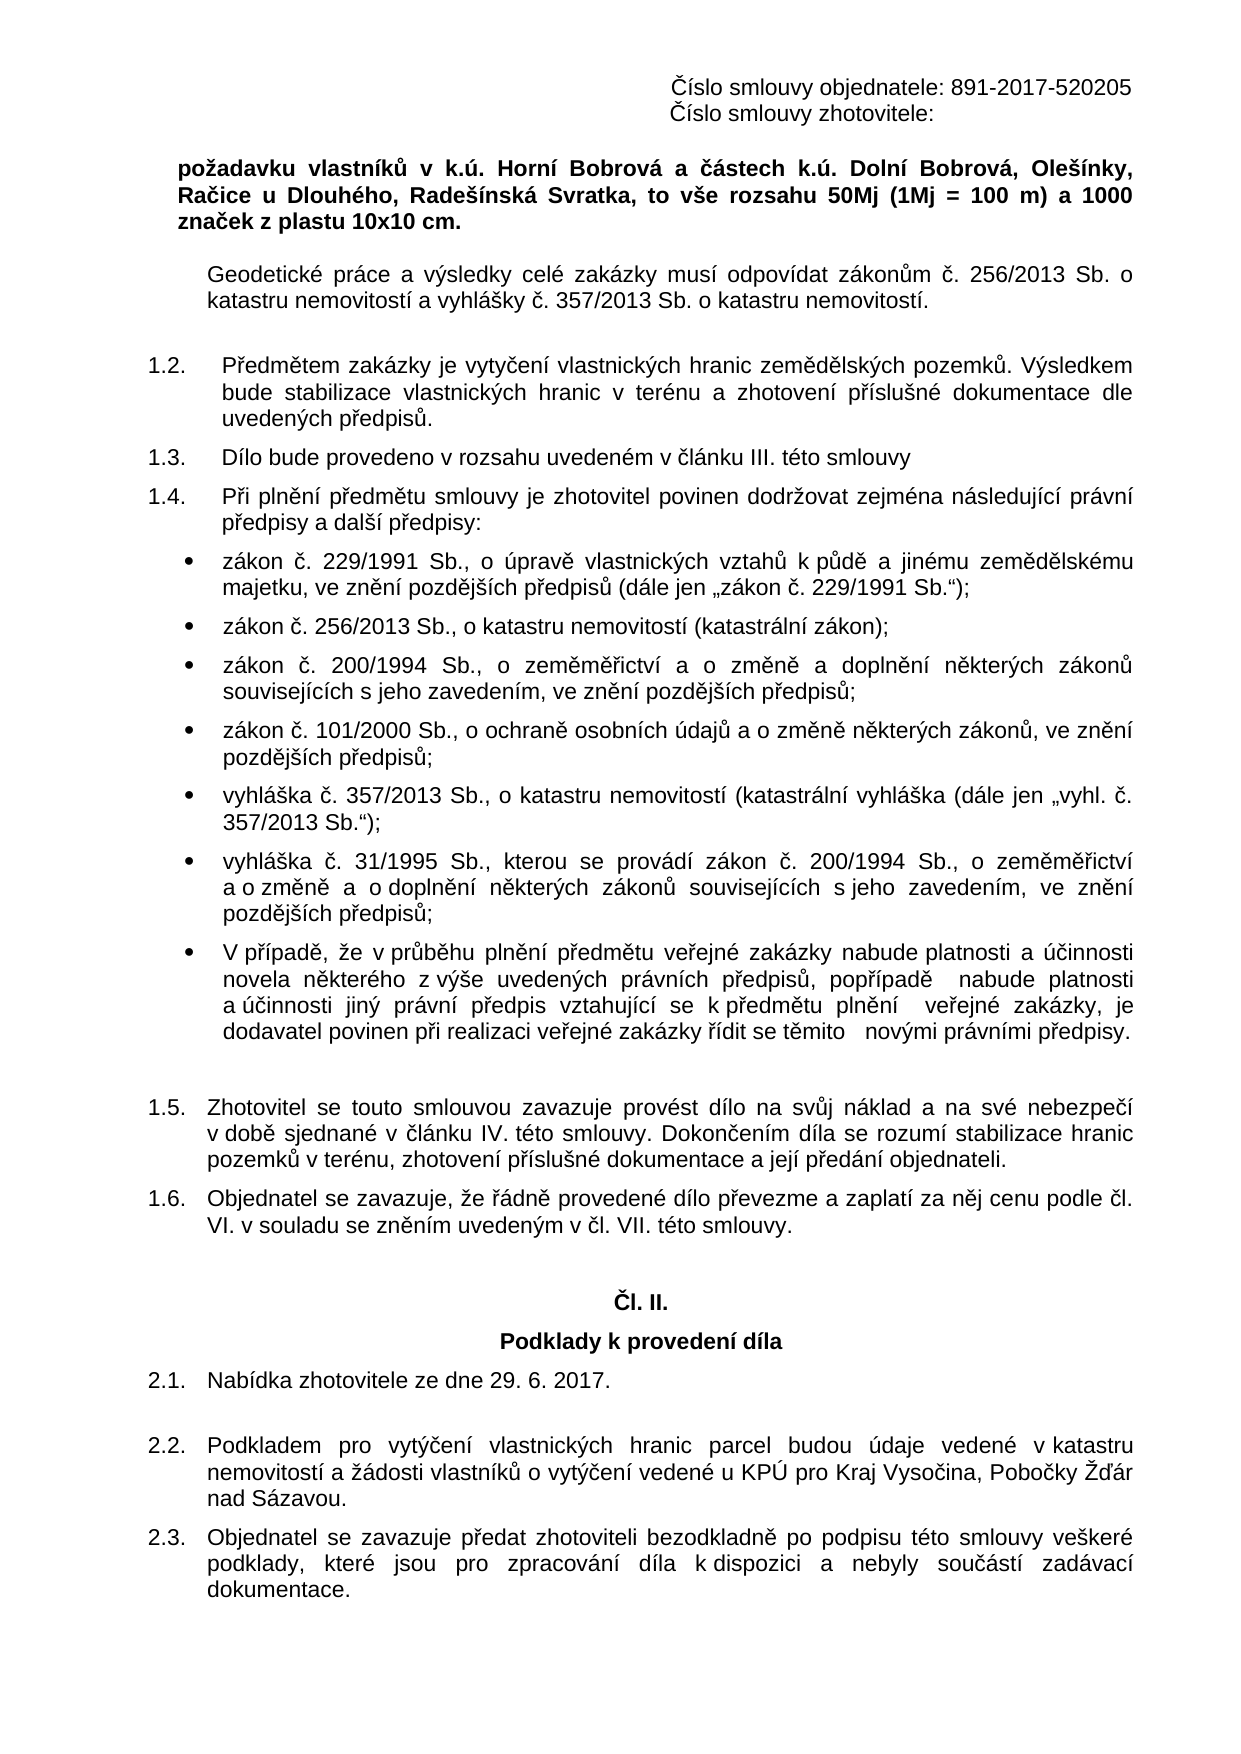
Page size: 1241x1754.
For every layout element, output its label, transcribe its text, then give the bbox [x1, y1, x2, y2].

list zákon č. 229/1991 Sb., o úpravě vlastnických vztahů k půdě a jinému zemědělskému majetku, ve znění pozdějších předpisů (dále jen „zákon č. 229/1991 Sb.“); [185, 548, 1134, 601]
list Při plnění předmětu smlouvy je zhotovitel povinen dodržovat zejména následující právní předpisy a další předpisy: [148, 483, 1134, 535]
list Nabídka zhotovitele ze dne 29. 6. 2017. [148, 1367, 1134, 1393]
text Geodetické práce a výsledky celé zakázky musí odpovídat zákonům č. 256/2013 Sb. o katastru nemovitostí a vyhlášky č. 357/2013 Sb. o katastru nemovitostí. [207, 261, 1134, 313]
list vyhláška č. 31/1995 Sb., kterou se provádí zákon č. 200/1994 Sb., o zeměměřictví a o změně a o doplnění některých zákonů souvisejících s jeho zavedením, ve znění pozdějších předpisů; [185, 848, 1134, 927]
list zákon č. 200/1994 Sb., o zeměměřictví a o změně a doplnění některých zákonů souvisejících s jeho zavedením, ve znění pozdějších předpisů; [185, 652, 1134, 705]
list zákon č. 101/2000 Sb., o ochraně osobních údajů a o změně některých zákonů, ve znění pozdějších předpisů; [185, 717, 1134, 770]
list zákon č. 256/2013 Sb., o katastru nemovitostí (katastrální zákon); [185, 613, 1134, 639]
list Předmětem zakázky je vytyčení vlastnických hranic zemědělských pozemků. Výsledkem bude stabilizace vlastnických hranic v terénu a zhotovení příslušné dokumentace dle uvedených předpisů. [148, 352, 1134, 431]
text Podklady k provedení díla [148, 1328, 1134, 1354]
list vyhláška č. 357/2013 Sb., o katastru nemovitostí (katastrální vyhláška (dále jen „vyhl. č. 357/2013 Sb.“); [185, 782, 1134, 835]
list Podkladem pro vytýčení vlastnických hranic parcel budou údaje vedené v katastru nemovitostí a žádosti vlastníků o vytýčení vedené u KPÚ pro Kraj Vysočina, Pobočky Žďár nad Sázavou. [148, 1432, 1134, 1511]
list Dílo bude provedeno v rozsahu uvedeném v článku III. této smlouvy [148, 444, 1134, 470]
text Čl. II. [148, 1289, 1134, 1316]
list V případě, že v průběhu plnění předmětu veřejné zakázky nabude platnosti a účinnosti novela některého z výše uvedených právních předpisů, popřípadě nabude platnosti a účinnosti jiný právní předpis vztahující se k předmětu plnění veřejné zakázky, je dodavatel povinen při realizaci veřejné zakázky řídit se těmito novými právními předpisy. [185, 939, 1134, 1044]
list Zhotovitel se touto smlouvou zavazuje provést dílo na svůj náklad a na své nebezpečí v době sjednané v článku IV. této smlouvy. Dokončením díla se rozumí stabilizace hranic pozemků v terénu, zhotovení příslušné dokumentace a její předání objednateli. [148, 1094, 1134, 1173]
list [148, 155, 1134, 234]
list Objednatel se zavazuje, že řádně provedené dílo převezme a zaplatí za něj cenu podle čl. VI. v souladu se zněním uvedeným v čl. VII. této smlouvy. [148, 1185, 1134, 1238]
list Objednatel se zavazuje předat zhotoviteli bezodkladně po podpisu této smlouvy veškeré podklady, které jsou pro zpracování díla k dispozici a nebyly součástí zadávací dokumentace. [148, 1524, 1134, 1603]
